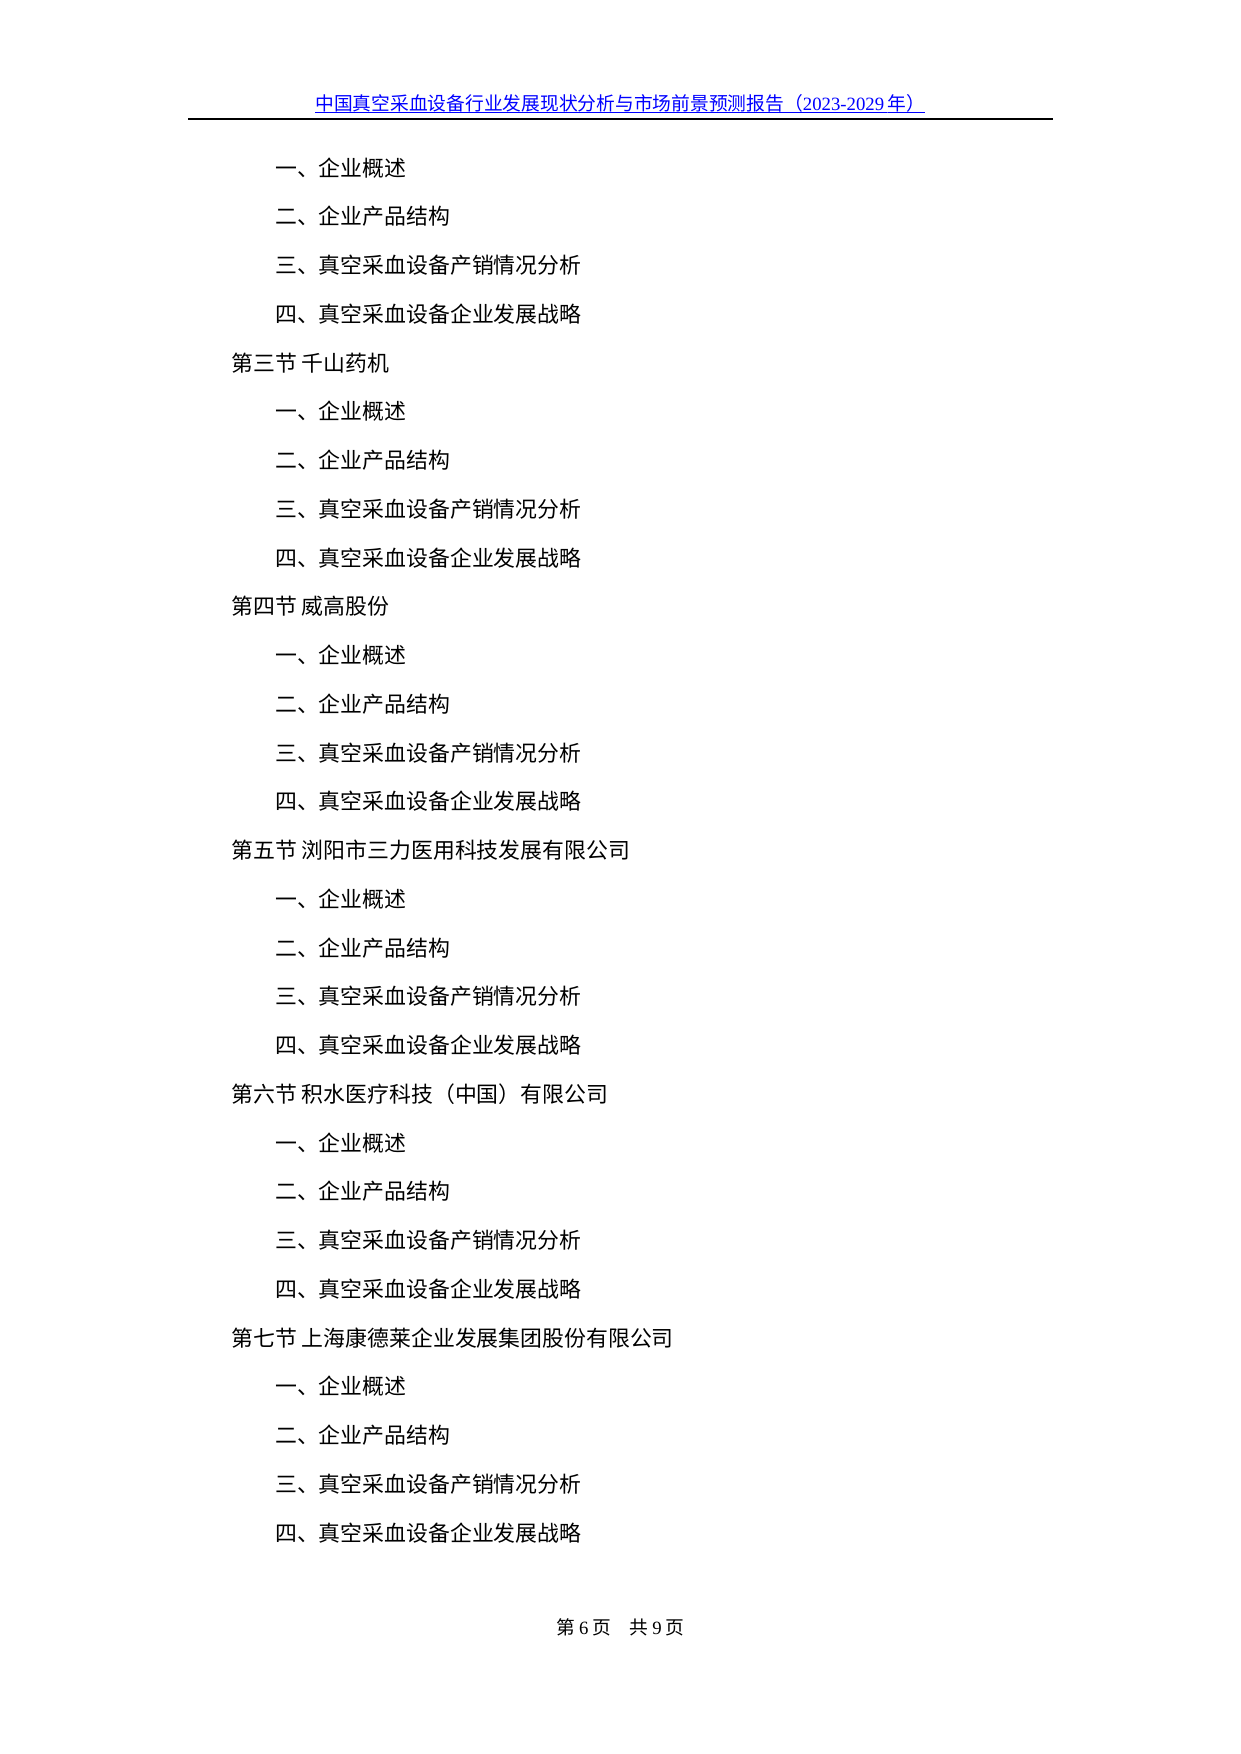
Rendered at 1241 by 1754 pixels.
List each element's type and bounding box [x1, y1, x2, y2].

text [187, 150, 1053, 1548]
